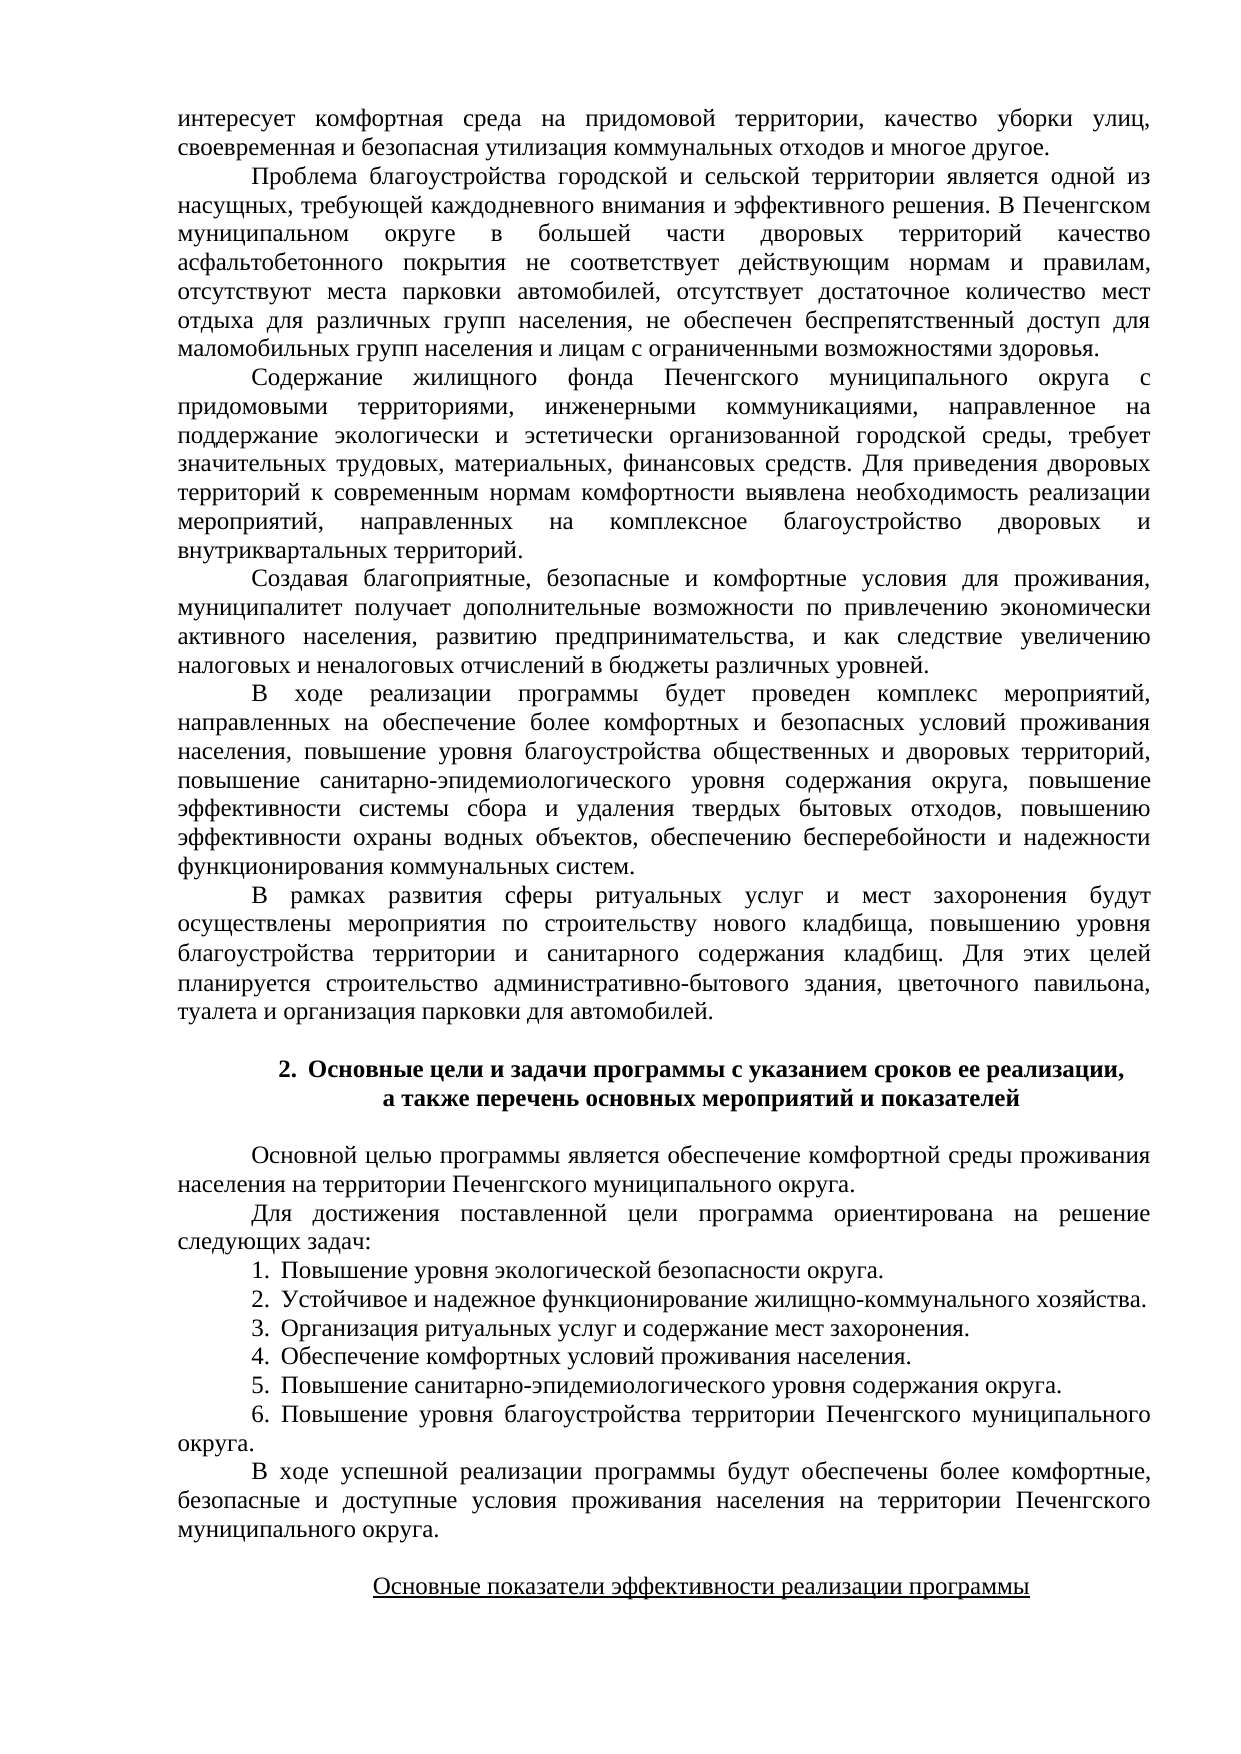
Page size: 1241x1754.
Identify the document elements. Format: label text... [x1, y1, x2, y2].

list Основные цели и задачи программы с указанием сроков ее реализации, [177, 1054, 1152, 1083]
list Устойчивое и надежное функционирование жилищно-коммунального хозяйства. [177, 1284, 1152, 1313]
text Основные показатели эффективности реализации программы [177, 1571, 1152, 1600]
text Для достижения поставленной цели программа ориентирована на решение следующих задач: [177, 1198, 1152, 1255]
text В ходе реализации программы будет проведен комплекс мероприятий, направленных на обеспечение более комфортных и безопасных условий проживания населения, повышение уровня благоустройства общественных и дворовых территорий, повышение санитарно-эпидемиологического уровня содержания округа, повышение эффективности системы сбора и удаления твердых бытовых отходов, повышению эффективности охраны водных объектов, обеспечению бесперебойности и надежности функционирования коммунальных систем. [177, 678, 1152, 880]
text 6. Повышение уровня благоустройства территории Печенгского муниципального округа. [177, 1399, 1152, 1456]
list а также перечень основных мероприятий и показателей [177, 1083, 1152, 1111]
text Основной целью программы является обеспечение комфортной среды проживания населения на территории Печенгского муниципального округа. [177, 1140, 1152, 1198]
text Содержание жилищного фонда Печенгского муниципального округа с придомовыми территориями, инженерными коммуникациями, направленное на поддержание экологически и эстетически организованной городской среды, требует значительных трудовых, материальных, финансовых средств. Для приведения дворовых территорий к современным нормам комфортности выявлена необходимость реализации мероприятий, направленных на комплексное благоустройство дворовых и внутриквартальных территорий. [177, 362, 1152, 563]
list Повышение санитарно-эпидемиологического уровня содержания округа. [177, 1370, 1152, 1399]
list Обеспечение комфортных условий проживания населения. [177, 1341, 1152, 1370]
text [177, 103, 1152, 161]
text Создавая благоприятные, безопасные и комфортные условия для проживания, муниципалитет получает дополнительные возможности по привлечению экономически активного населения, развитию предпринимательства, и как следствие увеличению налоговых и неналоговых отчислений в бюджеты различных уровней. [177, 563, 1152, 678]
text В ходе успешной реализации программы будут обеспечены более комфортные, безопасные и доступные условия проживания населения на территории Печенгского муниципального округа. [177, 1456, 1152, 1543]
list Организация ритуальных услуг и содержание мест захоронения. [177, 1313, 1152, 1341]
list Повышение уровня экологической безопасности округа. [177, 1255, 1152, 1284]
text В рамках развития сферы ритуальных услуг и мест захоронения будут осуществлены мероприятия по строительству нового кладбища, повышению уровня благоустройства территории и санитарного содержания кладбищ. Для этих целей планируется строительство административно-бытового здания, цветочного павильона, туалета и организация парковки для автомобилей. [177, 880, 1152, 1025]
text Проблема благоустройства городской и сельской территории является одной из насущных, требующей каждодневного внимания и эффективного решения. В Печенгском муниципальном округе в большей части дворовых территорий качество асфальтобетонного покрытия не соответствует действующим нормам и правилам, отсутствуют места парковки автомобилей, отсутствует достаточное количество мест отдыха для различных групп населения, не обеспечен беспрепятственный доступ для маломобильных групп населения и лицам с ограниченными возможностями здоровья. [177, 161, 1152, 362]
